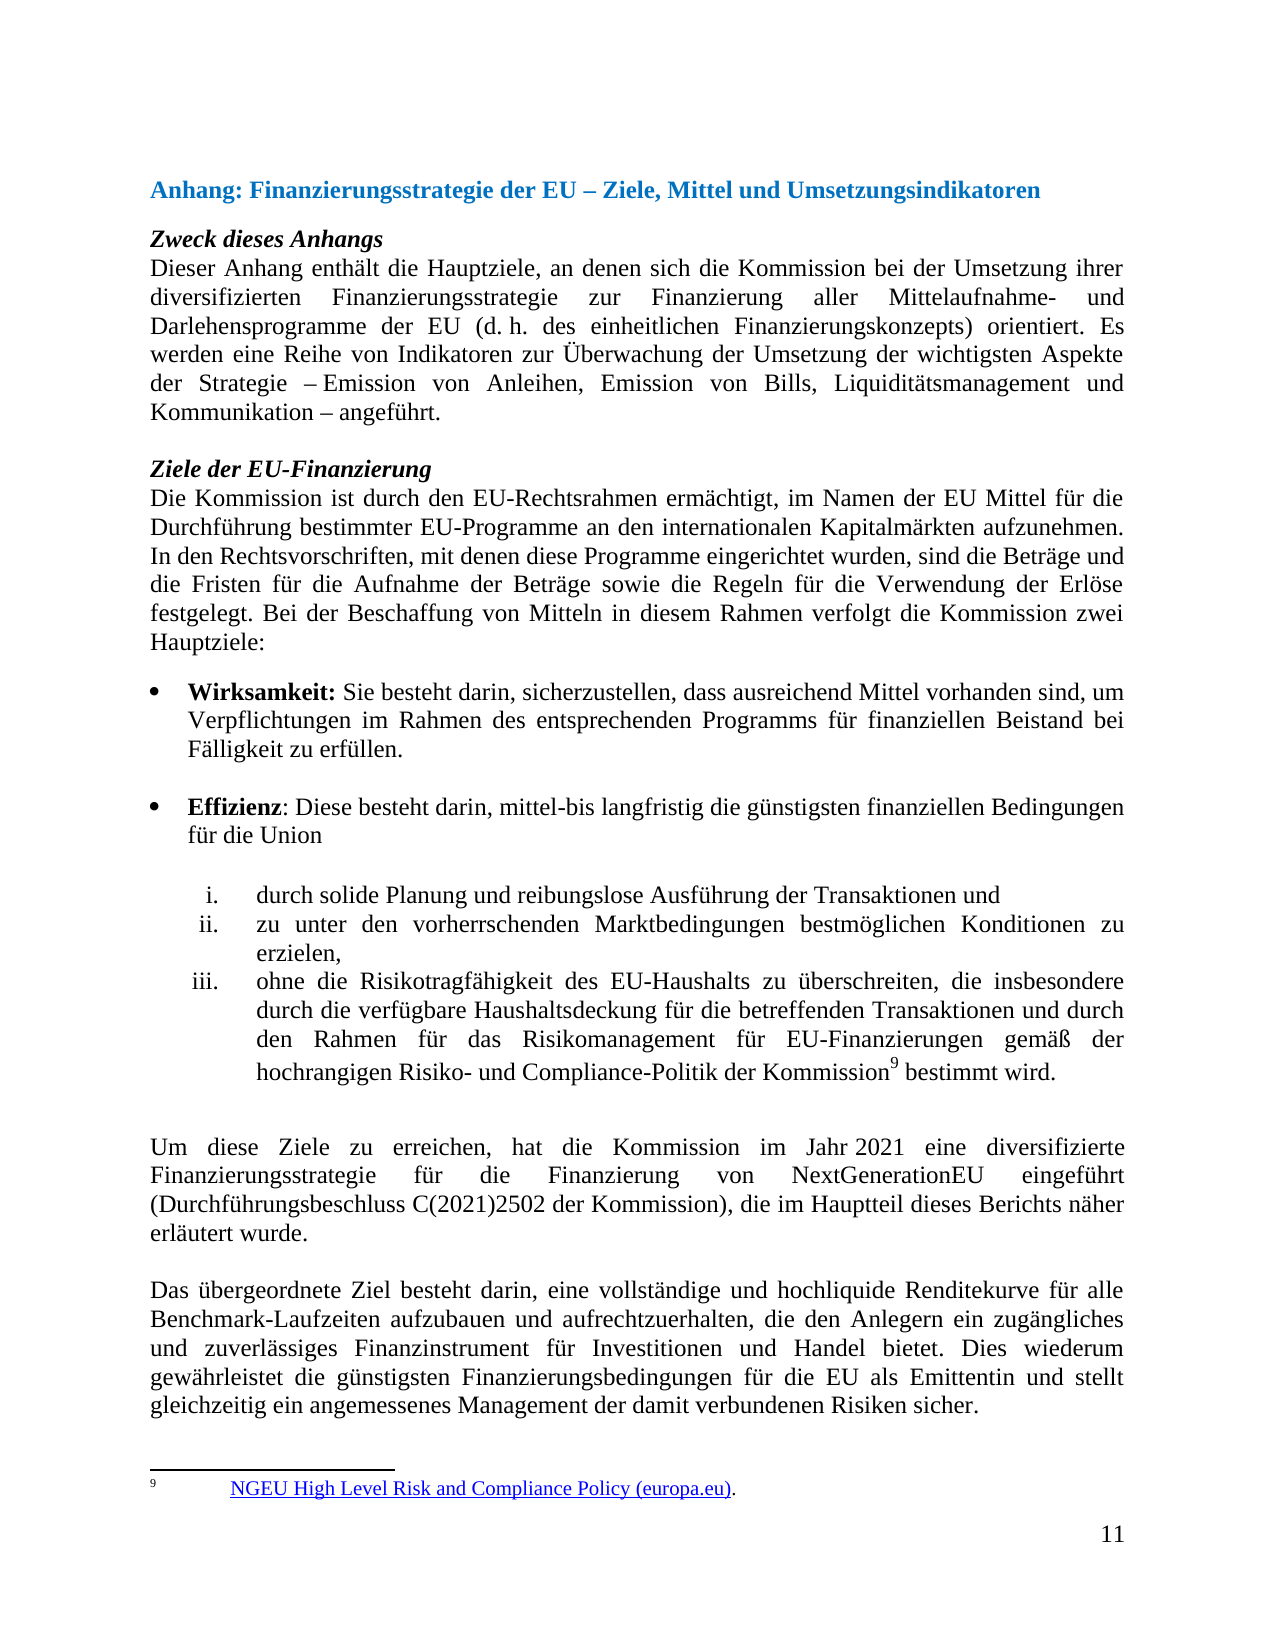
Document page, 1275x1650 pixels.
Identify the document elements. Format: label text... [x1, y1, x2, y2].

text Zweck dieses Anhangs [150, 224, 1125, 253]
list Wirksamkeit: Sie besteht darin, sicherzustellen, dass ausreichend Mittel vorhanden sind, um Verpflichtungen im Rahmen des entsprechenden Programms für finanziellen Beistand bei Fälligkeit zu erfüllen. [150, 677, 1125, 763]
list ohne die Risikotragfähigkeit des EU-Haushalts zu überschreiten, die insbesondere durch die verfügbare Haushaltsdeckung für die betreffenden Transaktionen und durch den Rahmen für das Risikomanagement für EU-Finanzierungen gemäß der hochrangigen Risiko- und Compliance-Politik der Kommission bestimmt wird. [219, 966, 1125, 1086]
text Ziele der EU-Finanzierung [150, 454, 1125, 483]
text Um diese Ziele zu erreichen, hat die Kommission im Jahr 2021 eine diversifizierte Finanzierungsstrategie für die Finanzierung von NextGenerationEU eingeführt (Durchführungsbeschluss C(2021)2502 der Kommission), die im Hauptteil dieses Berichts näher erläutert wurde. [150, 1132, 1125, 1247]
list durch solide Planung und reibungslose Ausführung der Transaktionen und [219, 880, 1125, 909]
text Die Kommission ist durch den EU-Rechtsrahmen ermächtigt, im Namen der EU Mittel für die Durchführung bestimmter EU-Programme an den internationalen Kapitalmärkten aufzunehmen. In den Rechtsvorschriften, mit denen diese Programme eingerichtet wurden, sind die Beträge und die Fristen für die Aufnahme der Beträge sowie die Regeln für die Verwendung der Erlöse festgelegt. Bei der Beschaffung von Mitteln in diesem Rahmen verfolgt die Kommission zwei Hauptziele: [150, 483, 1125, 656]
list Effizienz: Diese besteht darin, mittel-bis langfristig die günstigsten finanziellen Bedingungen für die Union [150, 792, 1125, 849]
text Das übergeordnete Ziel besteht darin, eine vollständige und hochliquide Renditekurve für alle Benchmark-Laufzeiten aufzubauen und aufrechtzuerhalten, die den Anlegern ein zugängliches und zuverlässiges Finanzinstrument für Investitionen und Handel bietet. Dies wiederum gewährleistet die günstigsten Finanzierungsbedingungen für die EU als Emittentin und stellt gleichzeitig ein angemessenes Management der damit verbundenen Risiken sicher. [150, 1275, 1125, 1419]
text Dieser Anhang enthält die Hauptziele, an denen sich die Kommission bei der Umsetzung ihrer diversifizierten Finanzierungsstrategie zur Finanzierung aller Mittelaufnahme- und Darlehensprogramme der EU (d. h. des einheitlichen Finanzierungskonzepts) orientiert. Es werden eine Reihe von Indikatoren zur Überwachung der Umsetzung der wichtigsten Aspekte der Strategie – Emission von Anleihen, Emission von Bills, Liquiditätsmanagement und Kommunikation – angeführt. [150, 253, 1125, 426]
list zu unter den vorherrschenden Marktbedingungen bestmöglichen Konditionen zu erzielen, [219, 909, 1125, 966]
subtitle Anhang: Finanzierungsstrategie der EU – Ziele, Mittel und Umsetzungsindikatoren [150, 175, 1125, 204]
